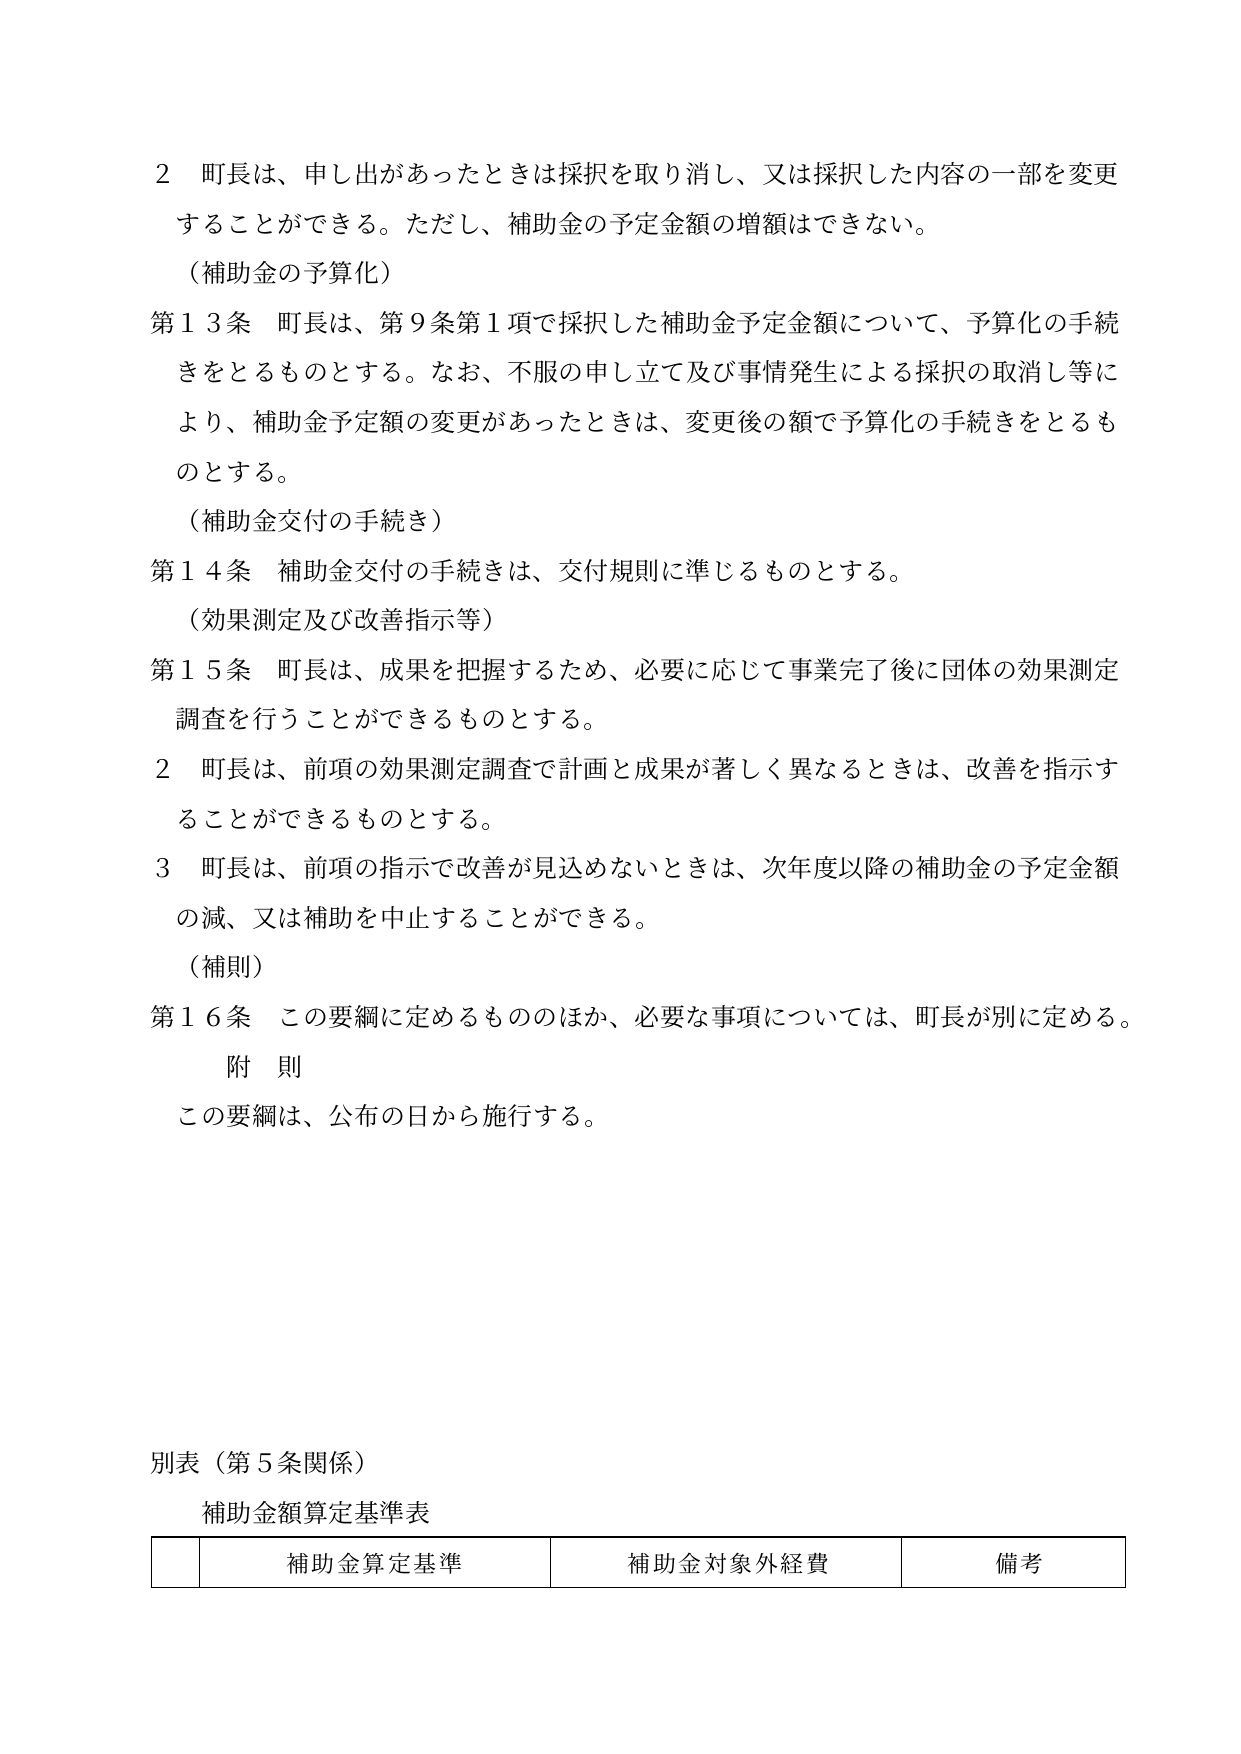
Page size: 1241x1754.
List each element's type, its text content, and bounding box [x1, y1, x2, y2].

text 第１６条 この要綱に定めるもののほか、必要な事項については、町長が別に定める。 [150, 991, 1120, 1041]
text 附 則 [225, 1041, 1120, 1090]
table_header 補助金対象外経費 [551, 1538, 901, 1587]
text 別表（第５条関係） [150, 1437, 1120, 1487]
text （補助金交付の手続き） [175, 495, 1120, 545]
text 第１４条 補助金交付の手続きは、交付規則に準じるものとする。 [150, 545, 1120, 594]
text （効果測定及び改善指示等） [175, 594, 1120, 644]
text ２ 町長は、前項の効果測定調査で計画と成果が著しく異なるときは、改善を指示することができるものとする。 [150, 743, 1120, 842]
text 第１５条 町長は、成果を把握するため、必要に応じて事業完了後に団体の効果測定調査を行うことができるものとする。 [150, 644, 1120, 743]
text ２ 町長は、申し出があったときは採択を取り消し、又は採択した内容の一部を変更することができる。ただし、補助金の予定金額の増額はできない。 [150, 148, 1120, 247]
table_header [152, 1538, 199, 1587]
table_header 補助金算定基準 [200, 1538, 550, 1587]
text 補助金額算定基準表 [200, 1487, 1120, 1536]
text ３ 町長は、前項の指示で改善が見込めないときは、次年度以降の補助金の予定金額の減、又は補助を中止することができる。 [150, 842, 1120, 941]
text （補助金の予算化） [175, 247, 1120, 297]
text 第１３条 町長は、第９条第１項で採択した補助金予定金額について、予算化の手続きをとるものとする。なお、不服の申し立て及び事情発生による採択の取消し等により、補助金予定額の変更があったときは、変更後の額で予算化の手続きをとるものとする。 [150, 297, 1120, 495]
text （補則） [175, 941, 1120, 991]
table_header 備考 [902, 1538, 1125, 1587]
text この要綱は、公布の日から施行する。 [150, 1090, 1120, 1140]
